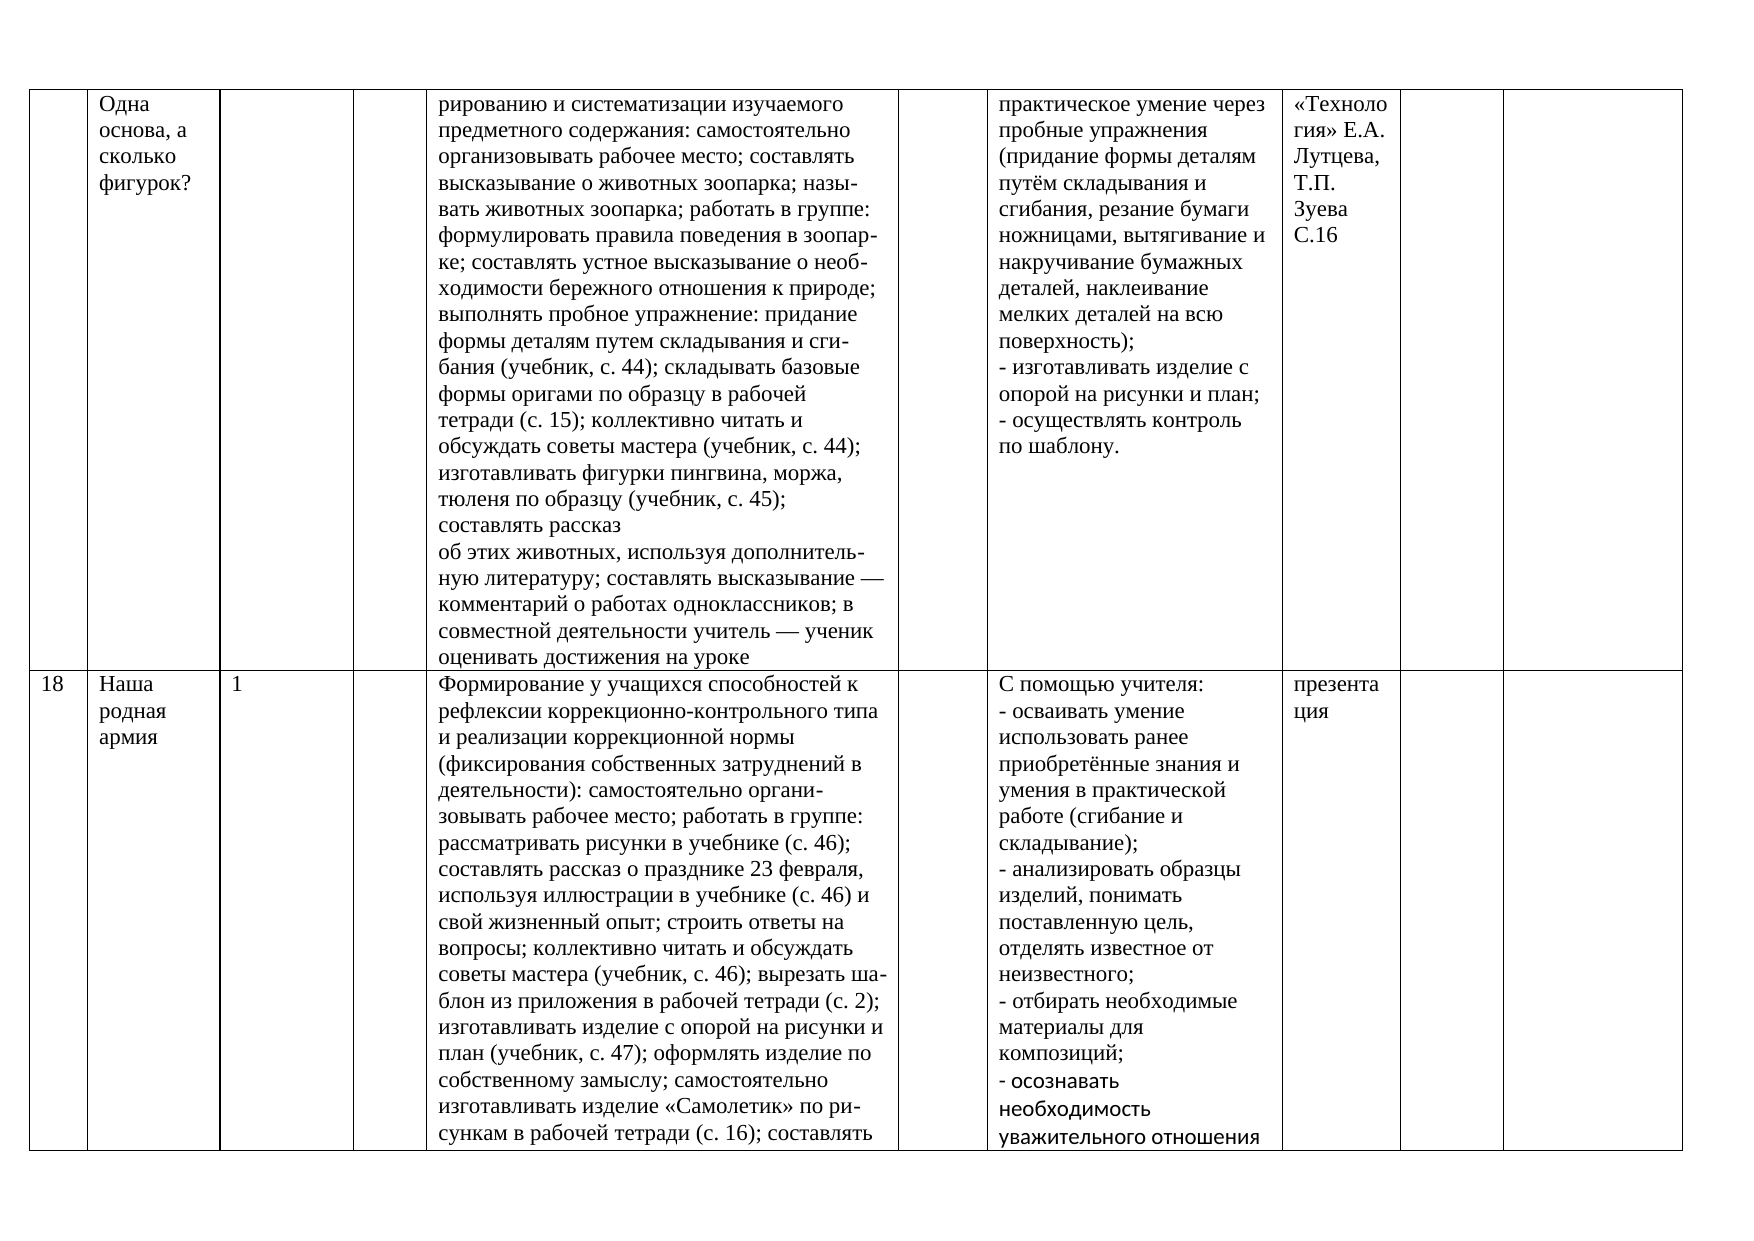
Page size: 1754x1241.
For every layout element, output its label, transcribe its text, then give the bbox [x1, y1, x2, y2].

table_cell 18 [30, 671, 87, 1150]
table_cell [88, 90, 219, 669]
table_cell [1401, 90, 1503, 669]
table_cell Наша родная армия [88, 671, 219, 1150]
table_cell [427, 671, 898, 1150]
table_cell [899, 90, 987, 669]
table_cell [427, 90, 898, 669]
table_cell 1 [221, 671, 353, 1150]
table_cell [899, 671, 987, 1150]
table_cell презентация [1283, 671, 1400, 1150]
table_cell 1 [221, 90, 353, 669]
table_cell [1283, 90, 1400, 669]
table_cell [988, 671, 1282, 1150]
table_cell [988, 90, 1282, 669]
table_cell [1504, 671, 1682, 1150]
table_cell [354, 90, 426, 669]
table_cell [354, 671, 426, 1150]
table_cell [1401, 671, 1503, 1150]
table_cell 17 [30, 90, 87, 669]
table_cell [1504, 90, 1682, 669]
